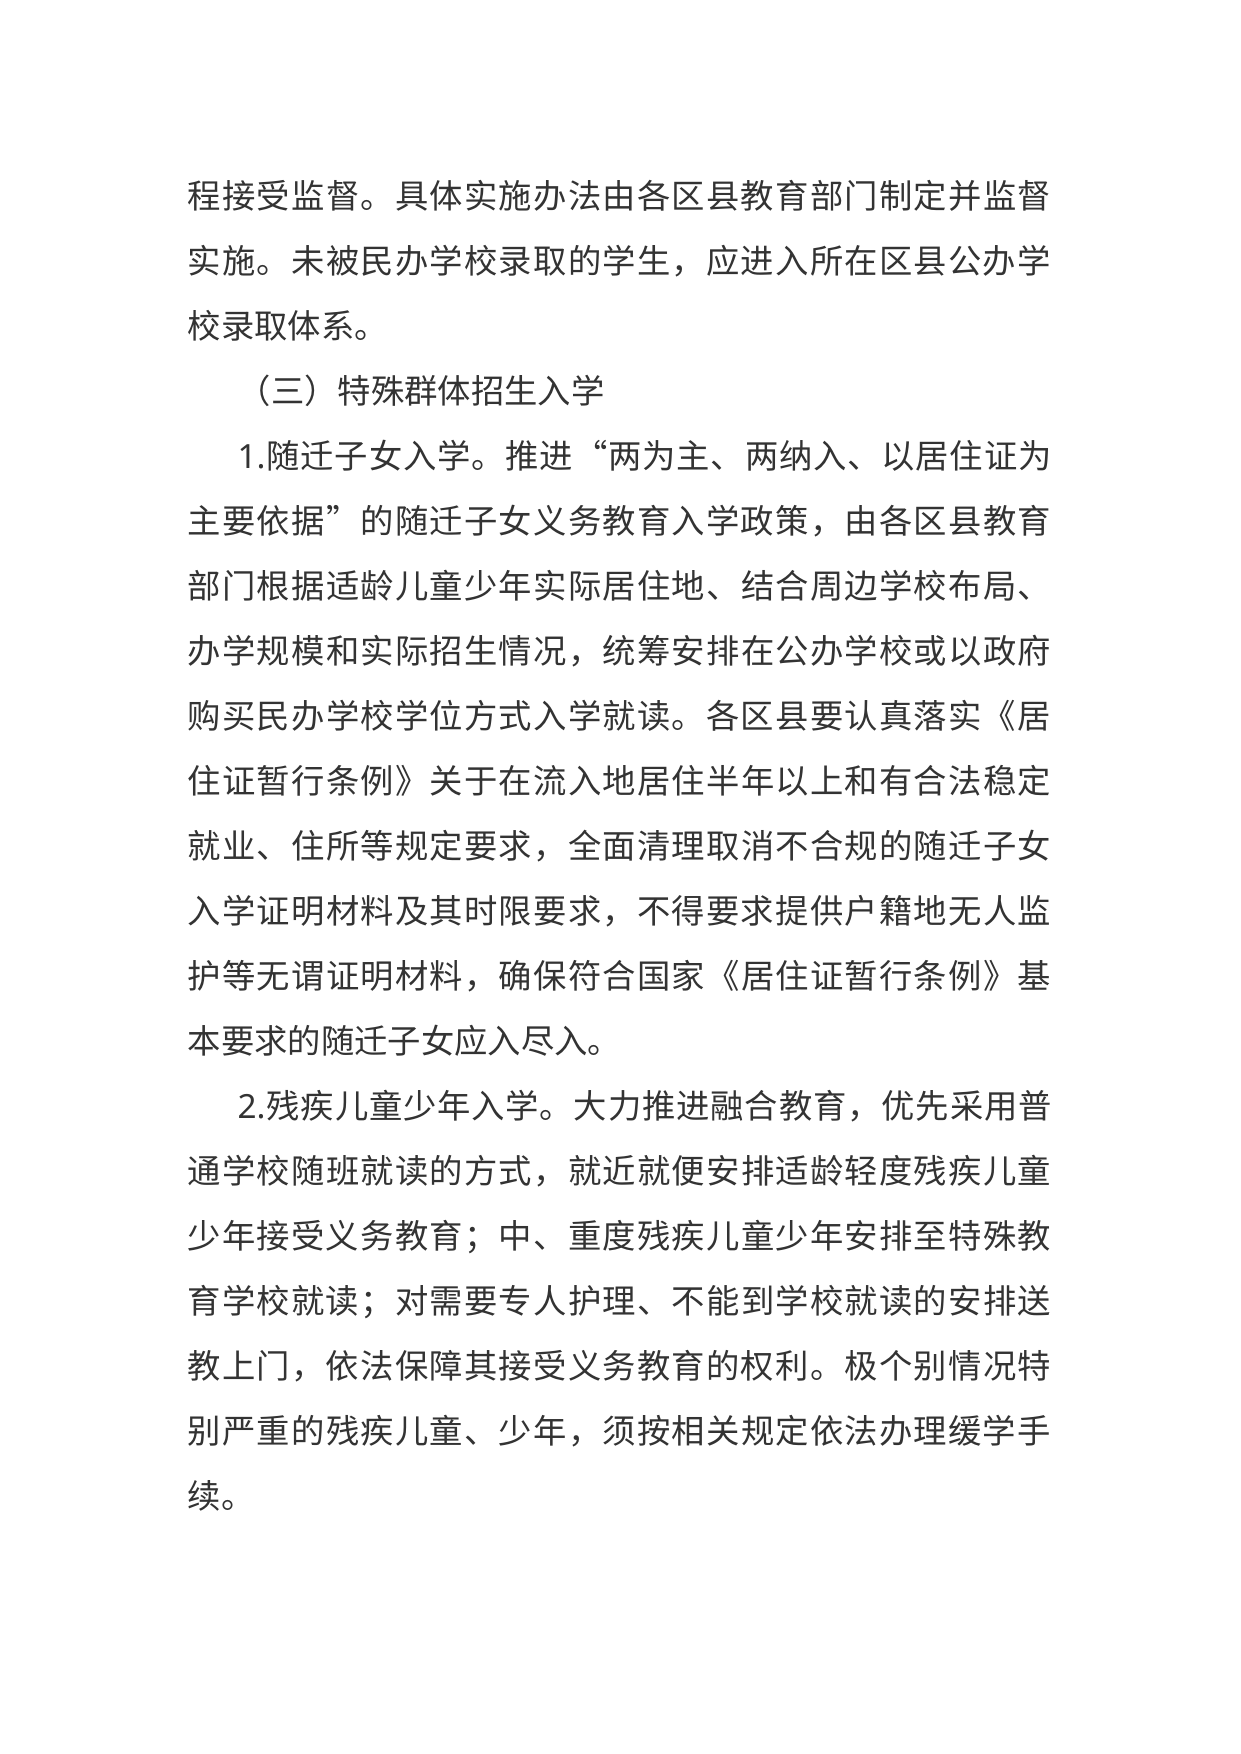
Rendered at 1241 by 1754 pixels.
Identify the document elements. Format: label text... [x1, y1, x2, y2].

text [187, 162, 1053, 357]
text （三）特殊群体招生入学 [187, 357, 1053, 422]
text 2.残疾儿童少年入学。大力推进融合教育，优先采用普通学校随班就读的方式，就近就便安排适龄轻度残疾儿童少年接受义务教育；中、重度残疾儿童少年安排至特殊教育学校就读；对需要专人护理、不能到学校就读的安排送教上门，依法保障其接受义务教育的权利。极个别情况特别严重的残疾儿童、少年，须按相关规定依法办理缓学手续。 [187, 1072, 1053, 1527]
text 1.随迁子女入学。推进“两为主、两纳入、以居住证为主要依据”的随迁子女义务教育入学政策，由各区县教育部门根据适龄儿童少年实际居住地、结合周边学校布局、办学规模和实际招生情况，统筹安排在公办学校或以政府购买民办学校学位方式入学就读。各区县要认真落实《居住证暂行条例》关于在流入地居住半年以上和有合法稳定就业、住所等规定要求，全面清理取消不合规的随迁子女入学证明材料及其时限要求，不得要求提供户籍地无人监护等无谓证明材料，确保符合国家《居住证暂行条例》基本要求的随迁子女应入尽入。 [187, 422, 1053, 1072]
